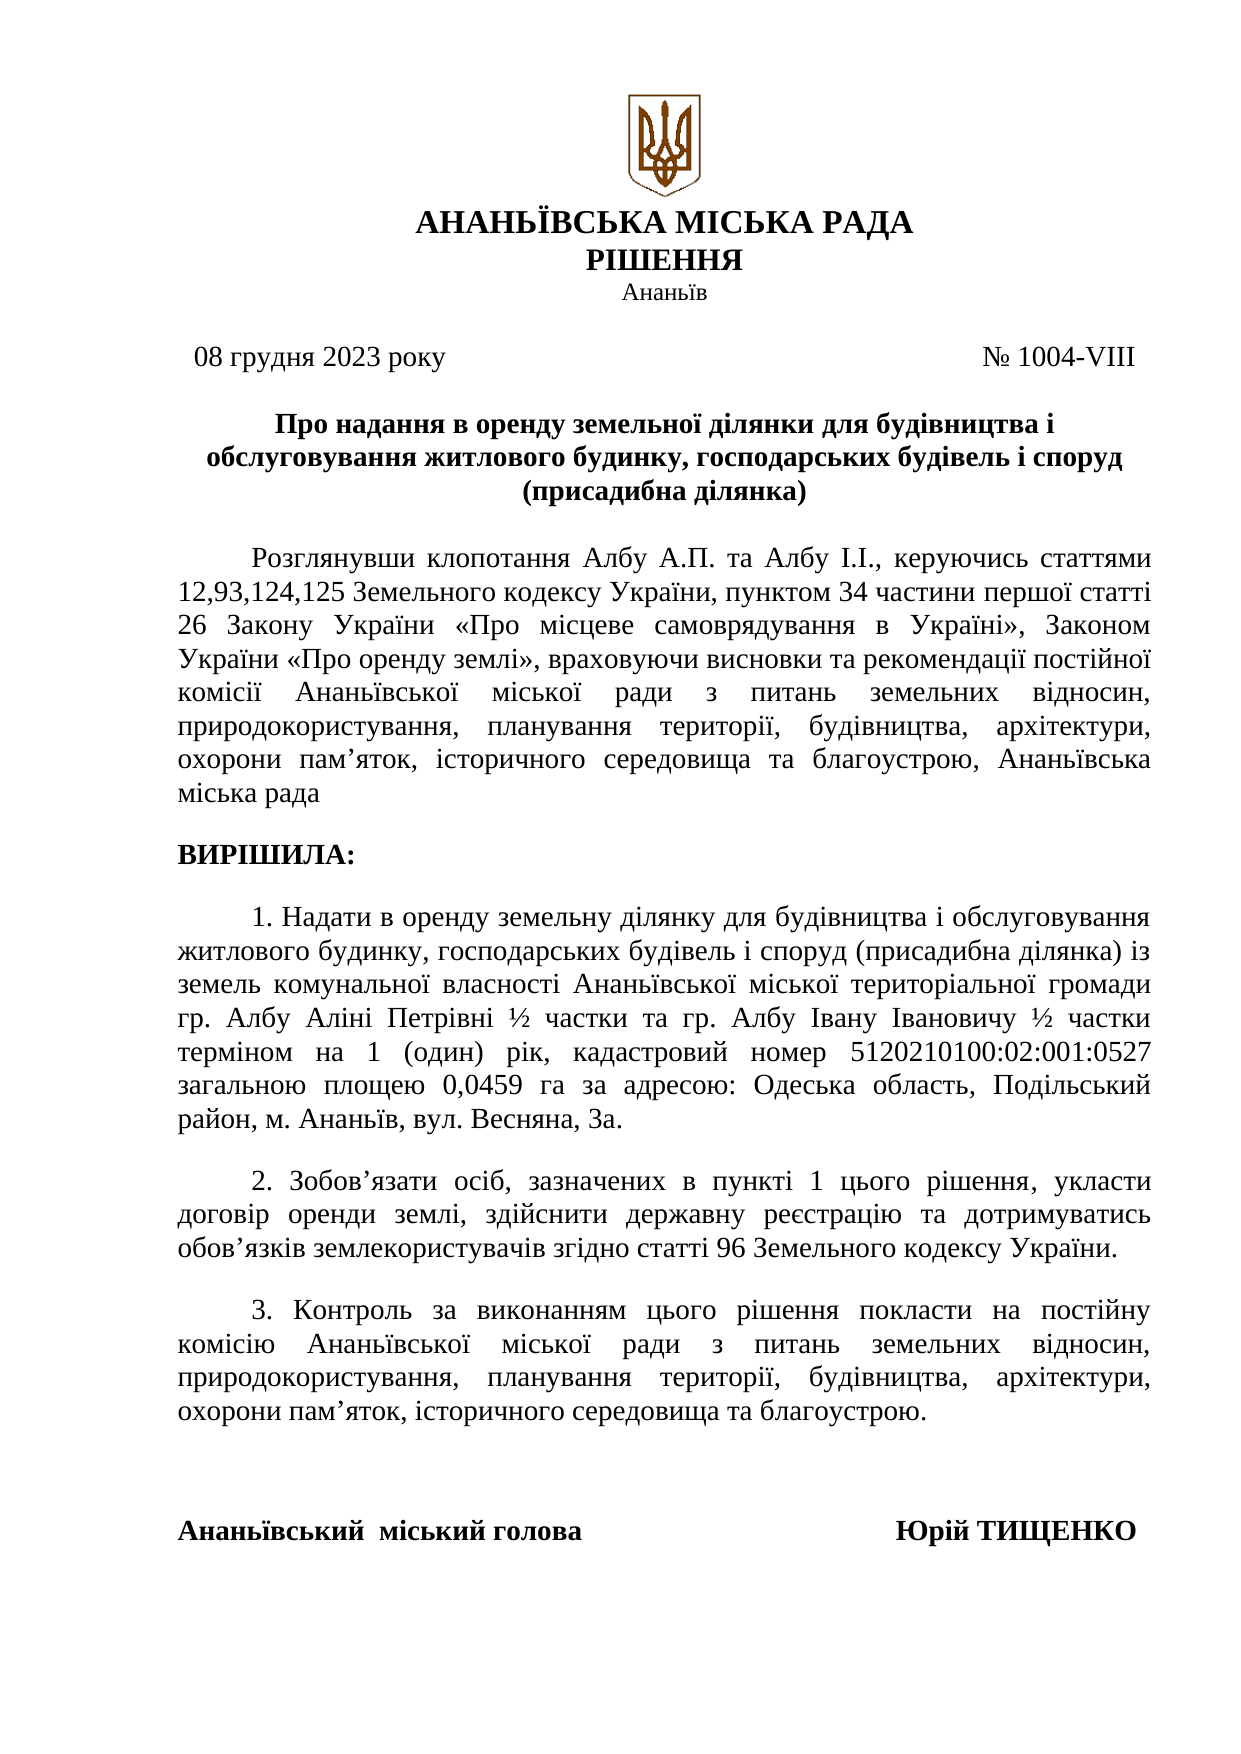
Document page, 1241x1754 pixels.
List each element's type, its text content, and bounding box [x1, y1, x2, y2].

text 08 грудня 2023 року № 1004-VІІІ [177, 339, 1152, 372]
text ВИРІШИЛА: [177, 837, 1152, 871]
text обслуговування житлового будинку, господарських будівель і споруд (присадибна ділянка) [177, 439, 1152, 507]
picture [621, 88, 708, 203]
text 2. Зобов’язати осіб, зазначених в пункті 1 цього рішення, укласти договір оренди землі, здійснити державну реєстрацію та дотримуватись обов’язків землекористувачів згідно статті 96 Земельного кодексу України. [177, 1163, 1152, 1264]
text Ананьїв [177, 277, 1152, 305]
text АНАНЬЇВСЬКА МІСЬКА РАДА [177, 202, 1152, 241]
text Розглянувши клопотання Албу А.П. та Албу І.І., керуючись статтями 12,93,124,125 Земельного кодексу України, пунктом 34 частини першої статті 26 Закону України «Про місцеве самоврядування в Україні», Законом України «Про оренду землі», враховуючи висновки та рекомендації постійної комісії Ананьївської міської ради з питань земельних відносин, природокористування, планування території, будівництва, архітектури, охорони пам’яток, історичного середовища та благоустрою, Ананьївська міська рада [177, 540, 1152, 808]
text 3. Контроль за виконанням цього рішення покласти на постійну комісію Ананьївської міської ради з питань земельних відносин, природокористування, планування території, будівництва, архітектури, охорони пам’яток, історичного середовища та благоустрою. [177, 1292, 1152, 1427]
text Ананьївський міський голова Юрій ТИЩЕНКО [177, 1513, 1152, 1546]
text РІШЕННЯ [177, 241, 1152, 277]
text Про надання в оренду земельної ділянки для будівництва і [177, 406, 1152, 439]
text 1. Надати в оренду земельну ділянку для будівництва і обслуговування житлового будинку, господарських будівель і споруд (присадибна ділянка) із земель комунальної власності Ананьївської міської територіальної громади гр. Албу Аліні Петрівні ½ частки та гр. Албу Івану Івановичу ½ частки терміном на 1 (один) рік, кадастровий номер 5120210100:02:001:0527 загальною площею 0,0459 га за адресою: Одеська область, Подільський район, м. Ананьїв, вул. Весняна, 3а. [177, 899, 1152, 1134]
